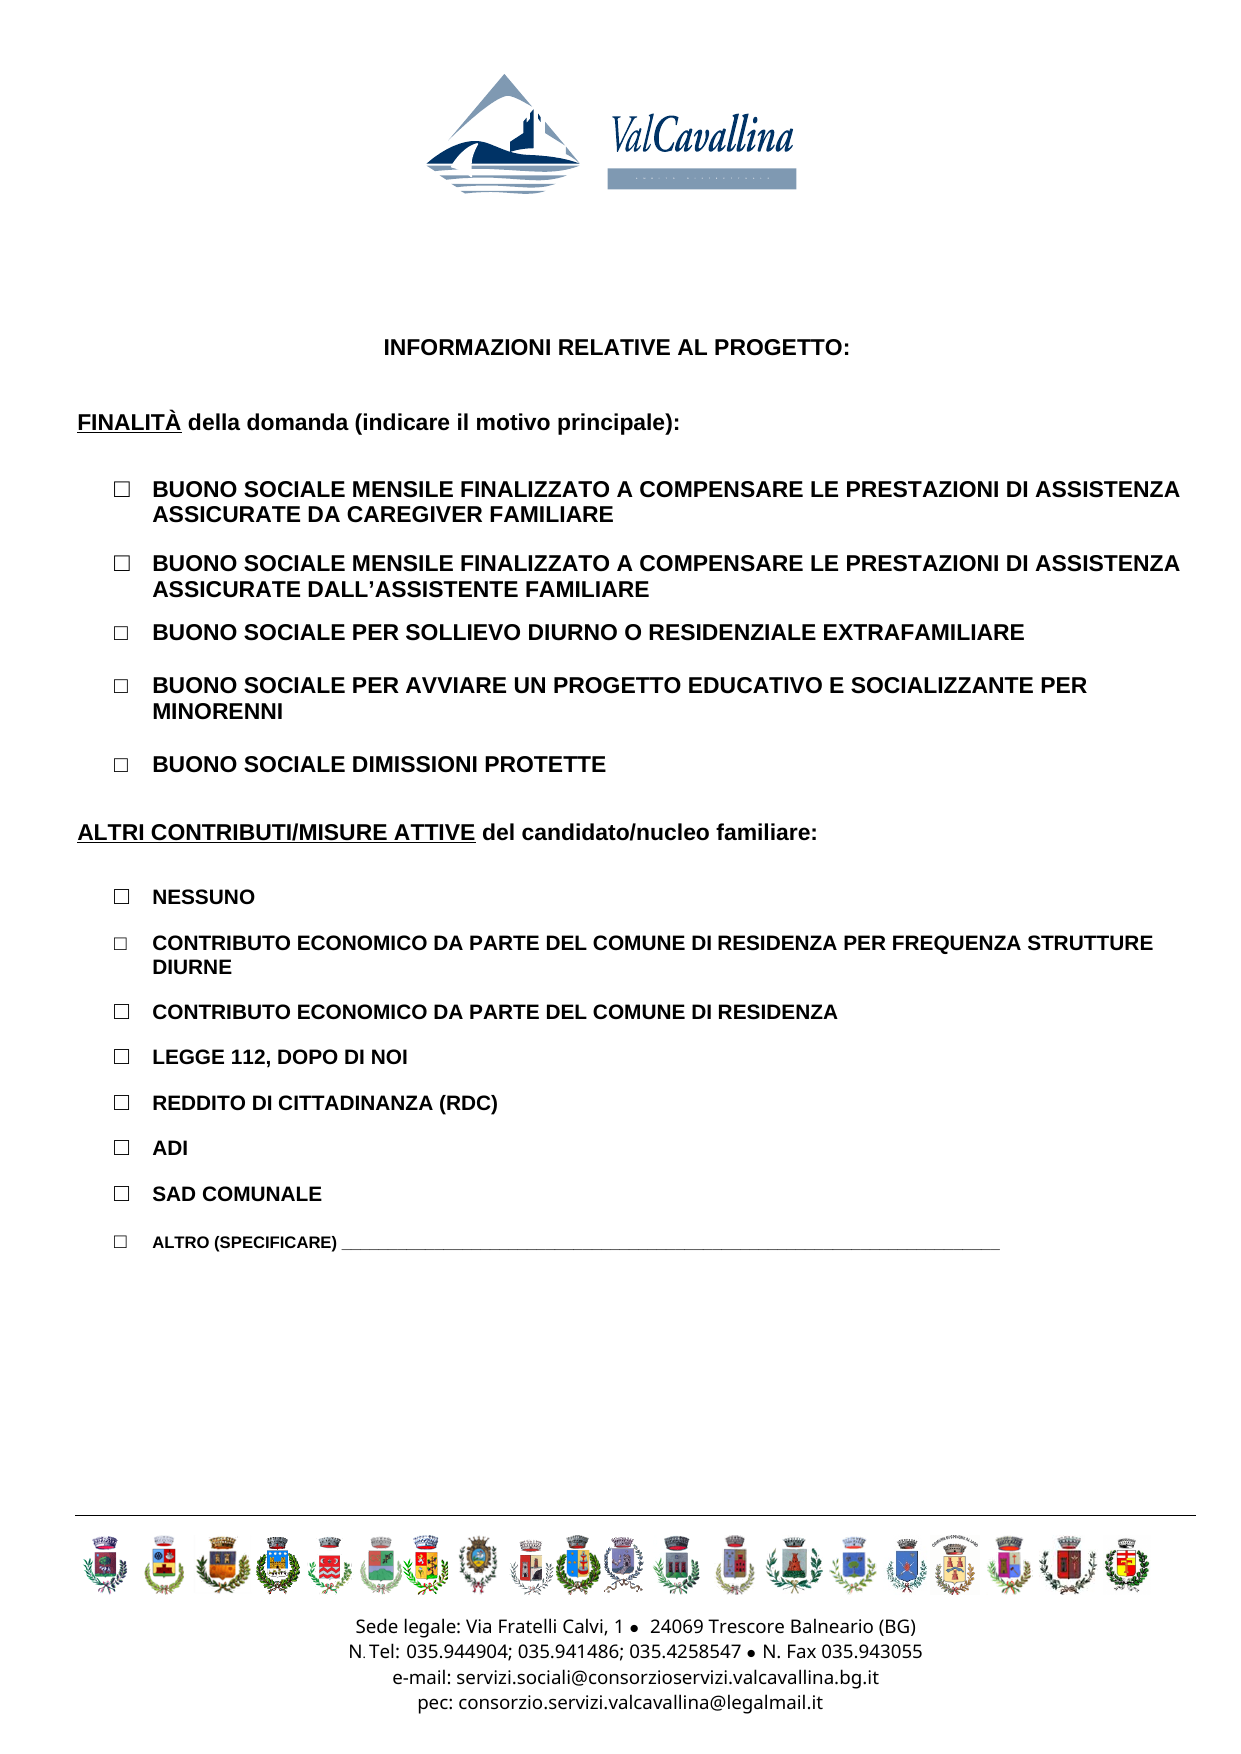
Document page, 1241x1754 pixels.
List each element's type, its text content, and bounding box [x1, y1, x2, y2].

list LEGGE 112, DOPO DI NOI [114, 1043, 1196, 1070]
text FINALITÀ della domanda (indicare il motivo principale): [77, 409, 1196, 436]
list BUONO SOCIALE DIMISSIONI PROTETTE [114, 751, 1196, 777]
list ALTRO (SPECIFICARE) _______________________________________________________________________ [114, 1228, 1196, 1252]
list REDDITO DI CITTADINANZA (RDC) [114, 1088, 1196, 1116]
list BUONO SOCIALE PER SOLLIEVO DIURNO O RESIDENZIALE EXTRAFAMILIARE [114, 619, 1196, 646]
picture [1103, 1535, 1151, 1595]
list SAD COMUNALE [114, 1179, 1196, 1207]
picture [75, 1535, 1098, 1595]
list CONTRIBUTO ECONOMICO DA PARTE DEL COMUNE DI RESIDENZA [114, 997, 1196, 1024]
list BUONO SOCIALE PER AVVIARE UN PROGETTO EDUCATIVO E SOCIALIZZANTE PER MINORENNI [114, 672, 1196, 724]
list CONTRIBUTO ECONOMICO DA PARTE DEL COMUNE DI RESIDENZA PER FREQUENZA STRUTTURE DIURNE [114, 931, 1196, 979]
text INFORMAZIONI RELATIVE AL PROGETTO: [383, 333, 1196, 360]
list NESSUNO [114, 881, 1196, 909]
list BUONO SOCIALE MENSILE FINALIZZATO A COMPENSARE LE PRESTAZIONI DI ASSISTENZA ASSICURATE DALL’ASSISTENTE FAMILIARE [114, 549, 1196, 602]
text ALTRI CONTRIBUTI/MISURE ATTIVE del candidato/nucleo familiare: [77, 819, 1196, 845]
list ADI [114, 1134, 1196, 1161]
list BUONO SOCIALE MENSILE FINALIZZATO A COMPENSARE LE PRESTAZIONI DI ASSISTENZA ASSICURATE DA CAREGIVER FAMILIARE [114, 475, 1196, 527]
